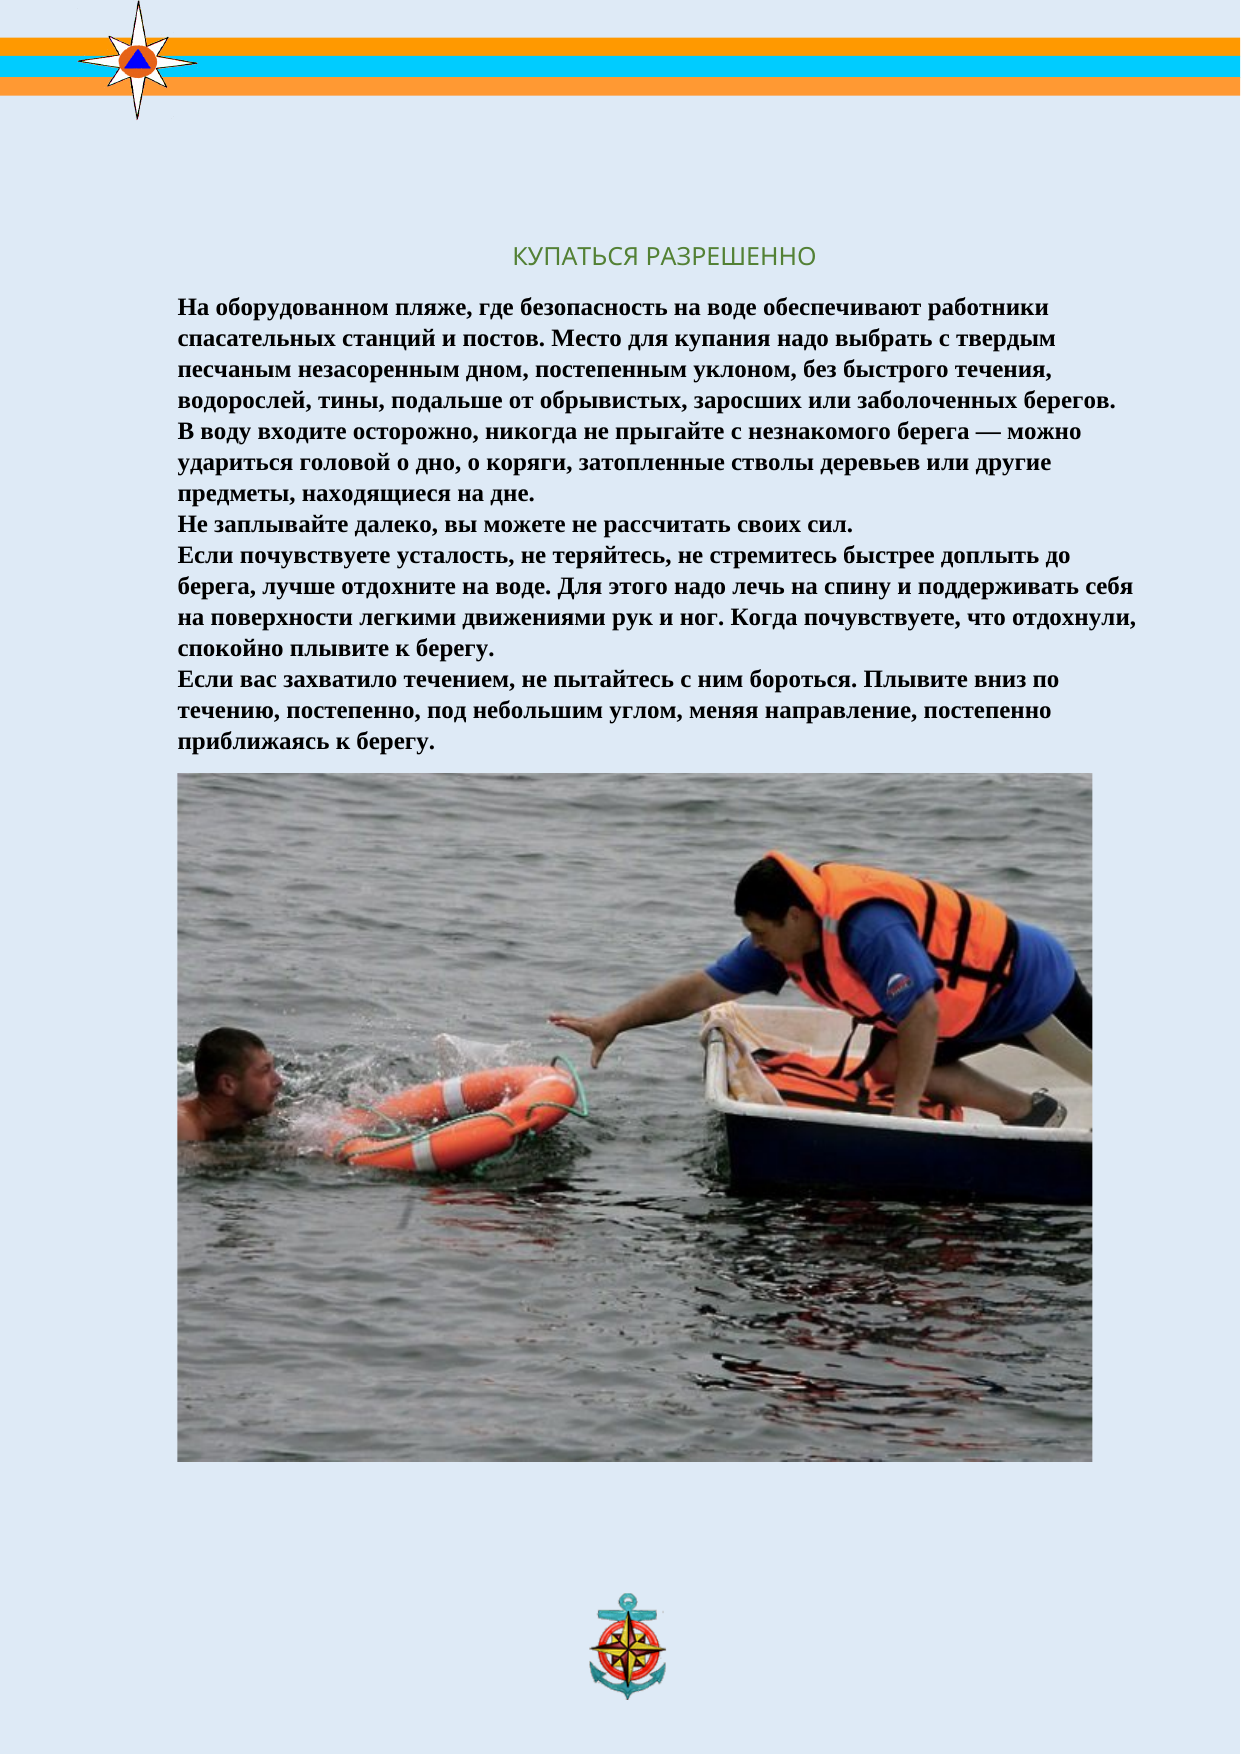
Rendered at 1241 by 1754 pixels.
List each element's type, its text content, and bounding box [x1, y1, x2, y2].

text На оборудованном пляже, где безопасность на воде обеспечивают работники спасательных станций и постов. Место для купания надо выбрать с твердым песчаным незасоренным дном, постепенным уклоном, без быстрого течения, водорослей, тины, подальше от обрывистых, заросших или заболоченных берегов. В воду входите осторожно, никогда не прыгайте с незнакомого берега — можно удариться головой о дно, о коряги, затопленные стволы деревьев или другие предметы, находящиеся на дне. Не заплывайте далеко, вы можете не рассчитать своих сил. Если почувствуете усталость, не теряйтесь, не стремитесь быстрее доплыть до берега, лучше отдохните на воде. Для этого надо лечь на спину и поддерживать себя на поверхности легкими движениями рук и ног. Когда почувствуете, что отдохнули, спокойно плывите к берегу. Если вас захватило течением, не пытайтесь с ним бороться. Плывите вниз по течению, постепенно, под небольшим углом, меняя направление, постепенно приближаясь к берегу. [177, 292, 1152, 755]
picture [177, 773, 1093, 1462]
picture [589, 1592, 667, 1700]
picture [77, 0, 199, 123]
text КУПАТЬСЯ РАЗРЕШЕННО [177, 238, 1152, 272]
